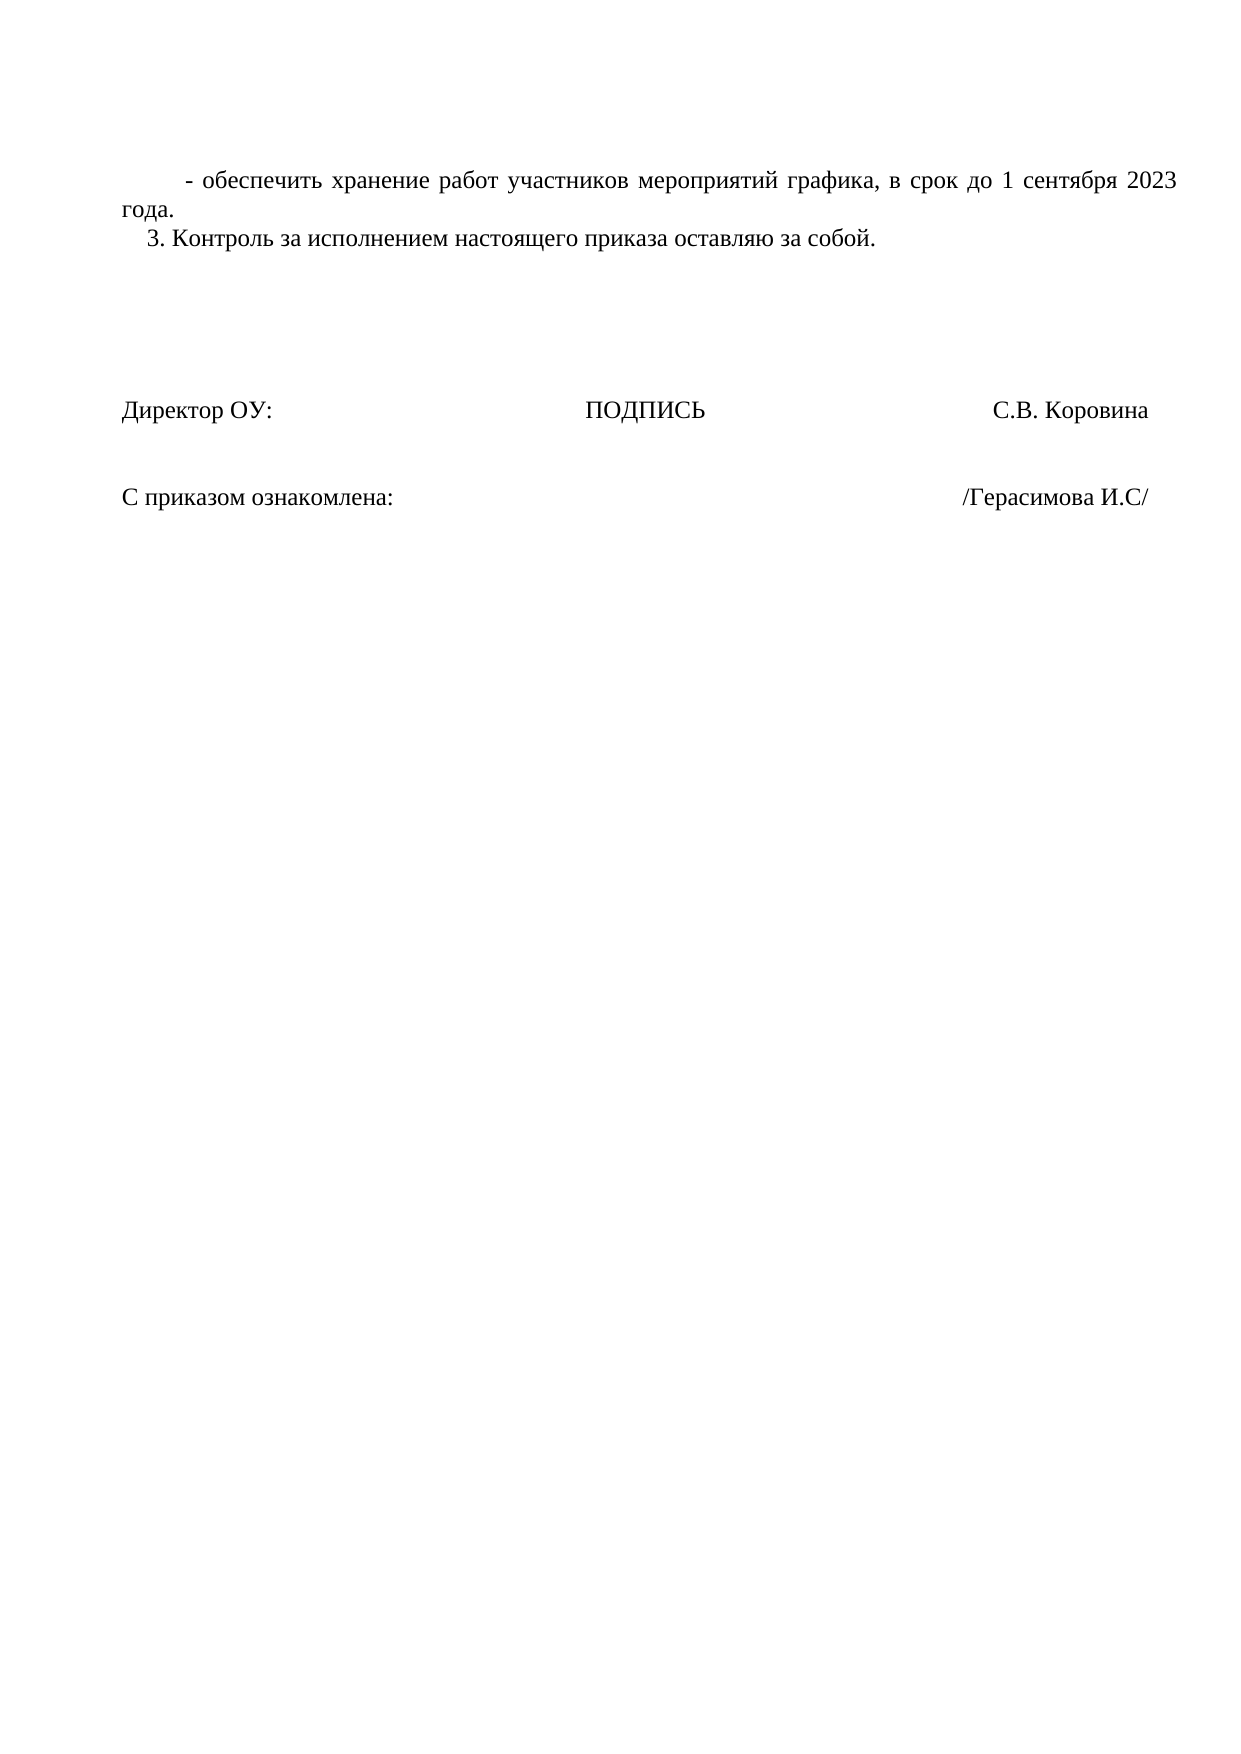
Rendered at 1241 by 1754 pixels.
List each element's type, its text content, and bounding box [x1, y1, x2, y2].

text С приказом ознакомлена: /Герасимова И.С/ [122, 482, 1179, 511]
text - обеспечить хранение работ участников мероприятий графика, в срок до 1 сентября 2023 года. [122, 166, 1179, 223]
text Директор ОУ: ПОДПИСЬ С.В. Коровина [122, 396, 1179, 424]
text 3. Контроль за исполнением настоящего приказа оставляю за собой. [122, 223, 1179, 252]
